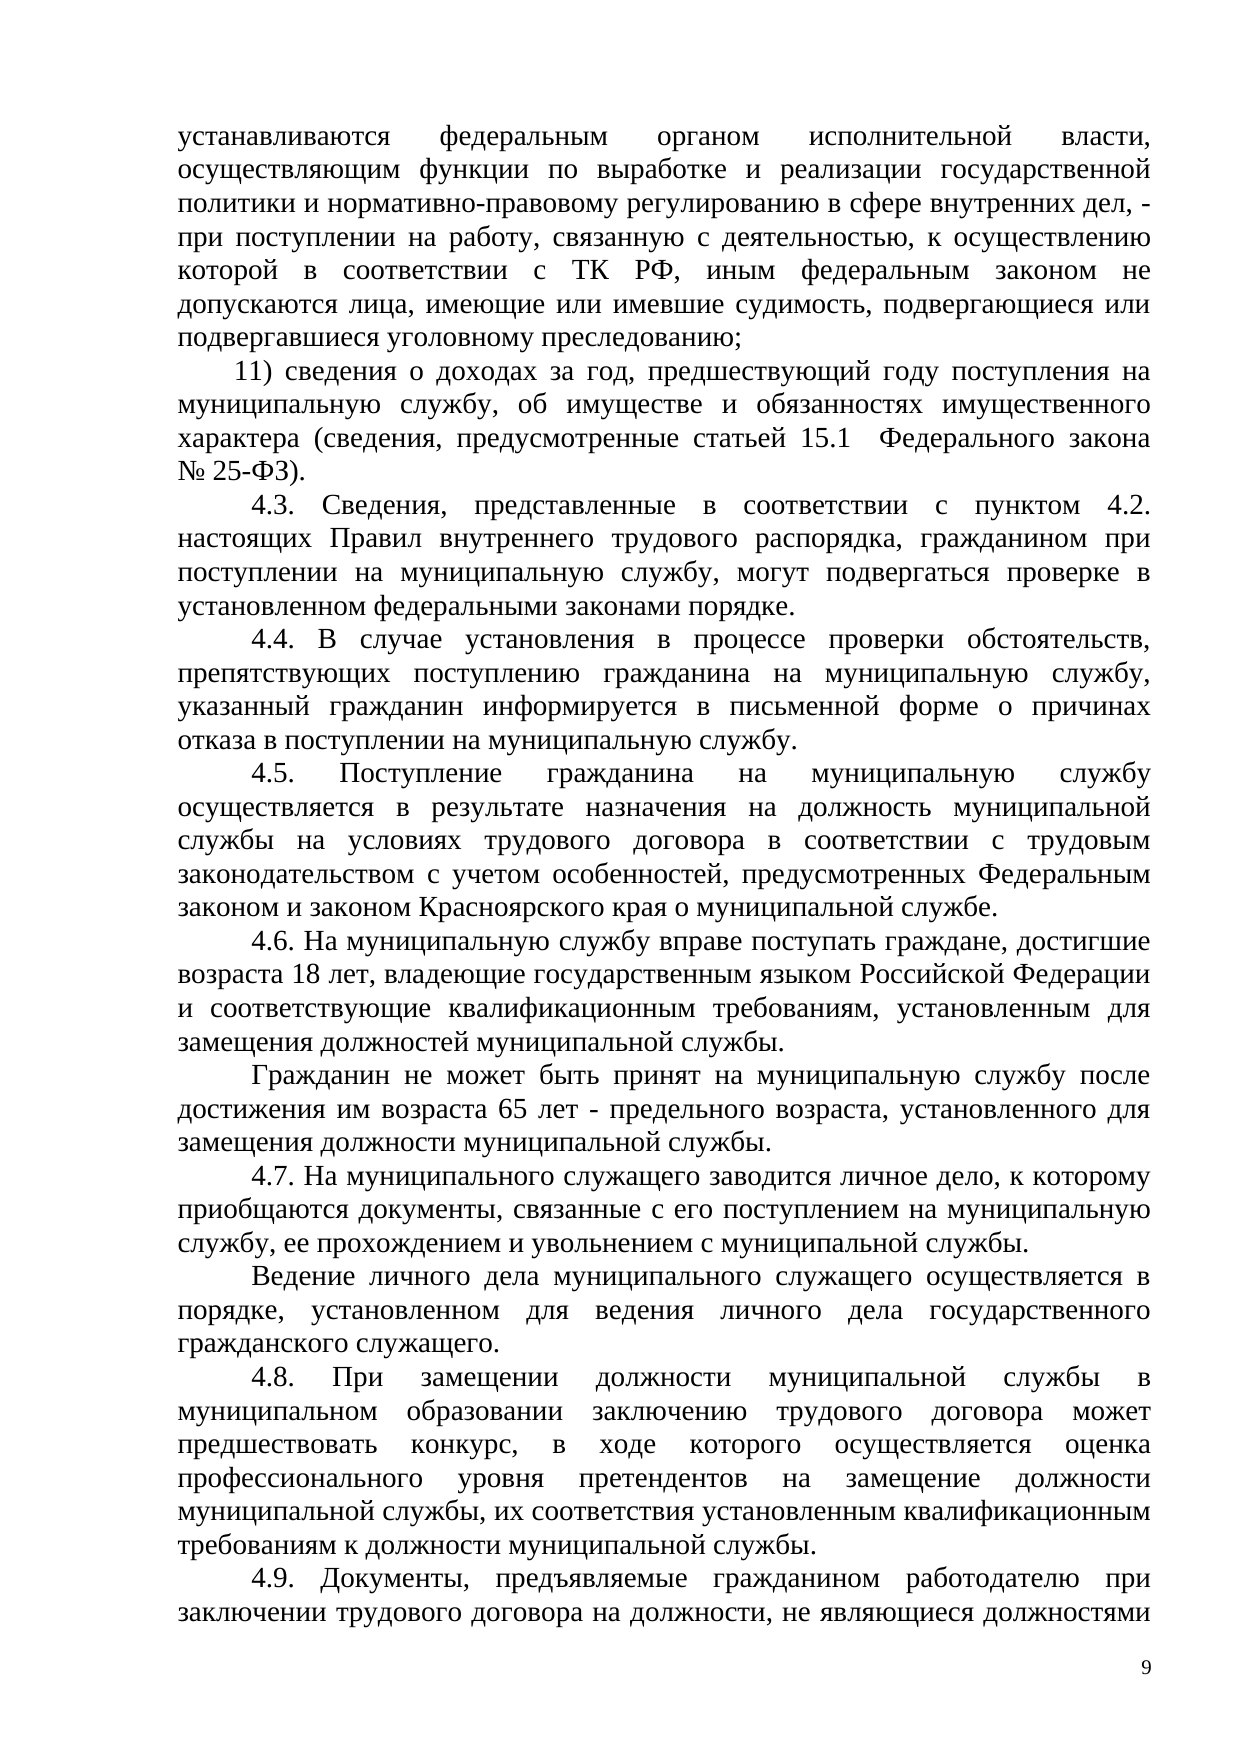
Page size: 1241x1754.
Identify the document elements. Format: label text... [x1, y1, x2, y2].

text 4.3. Сведения, представленные в соответствии с пунктом 4.2. настоящих Правил внутреннего трудового распорядка, гражданином при поступлении на муниципальную службу, могут подвергаться проверке в установленном федеральными законами порядке. [177, 487, 1152, 621]
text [177, 118, 1152, 353]
text 4.6. На муниципальную службу вправе поступать граждане, достигшие возраста 18 лет, владеющие государственным языком Российской Федерации и соответствующие квалификационным требованиям, установленным для замещения должностей муниципальной службы. [177, 923, 1152, 1057]
text 4.4. В случае установления в процессе проверки обстоятельств, препятствующих поступлению гражданина на муниципальную службу, указанный гражданин информируется в письменной форме о причинах отказа в поступлении на муниципальную службу. [177, 621, 1152, 755]
text 4.7. На муниципального служащего заводится личное дело, к которому приобщаются документы, связанные с его поступлением на муниципальную службу, ее прохождением и увольнением с муниципальной службы. [177, 1158, 1152, 1258]
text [177, 1560, 1152, 1627]
text Ведение личного дела муниципального служащего осуществляется в порядке, установленном для ведения личного дела государственного гражданского служащего. [177, 1258, 1152, 1359]
text Гражданин не может быть принят на муниципальную службу после достижения им возраста 65 лет - предельного возраста, установленного для замещения должности муниципальной службы. [177, 1057, 1152, 1158]
text 4.8. При замещении должности муниципальной службы в муниципальном образовании заключению трудового договора может предшествовать конкурс, в ходе которого осуществляется оценка профессионального уровня претендентов на замещение должности муниципальной службы, их соответствия установленным квалификационным требованиям к должности муниципальной службы. [177, 1359, 1152, 1560]
text 4.5. Поступление гражданина на муниципальную службу осуществляется в результате назначения на должность муниципальной службы на условиях трудового договора в соответствии с трудовым законодательством с учетом особенностей, предусмотренных Федеральным законом и законом Красноярского края о муниципальной службе. [177, 755, 1152, 923]
text 11) сведения о доходах за год, предшествующий году поступления на муниципальную службу, об имуществе и обязанностях имущественного характера (сведения, предусмотренные статьей 15.1 Федерального закона № 25-ФЗ). [177, 353, 1152, 487]
